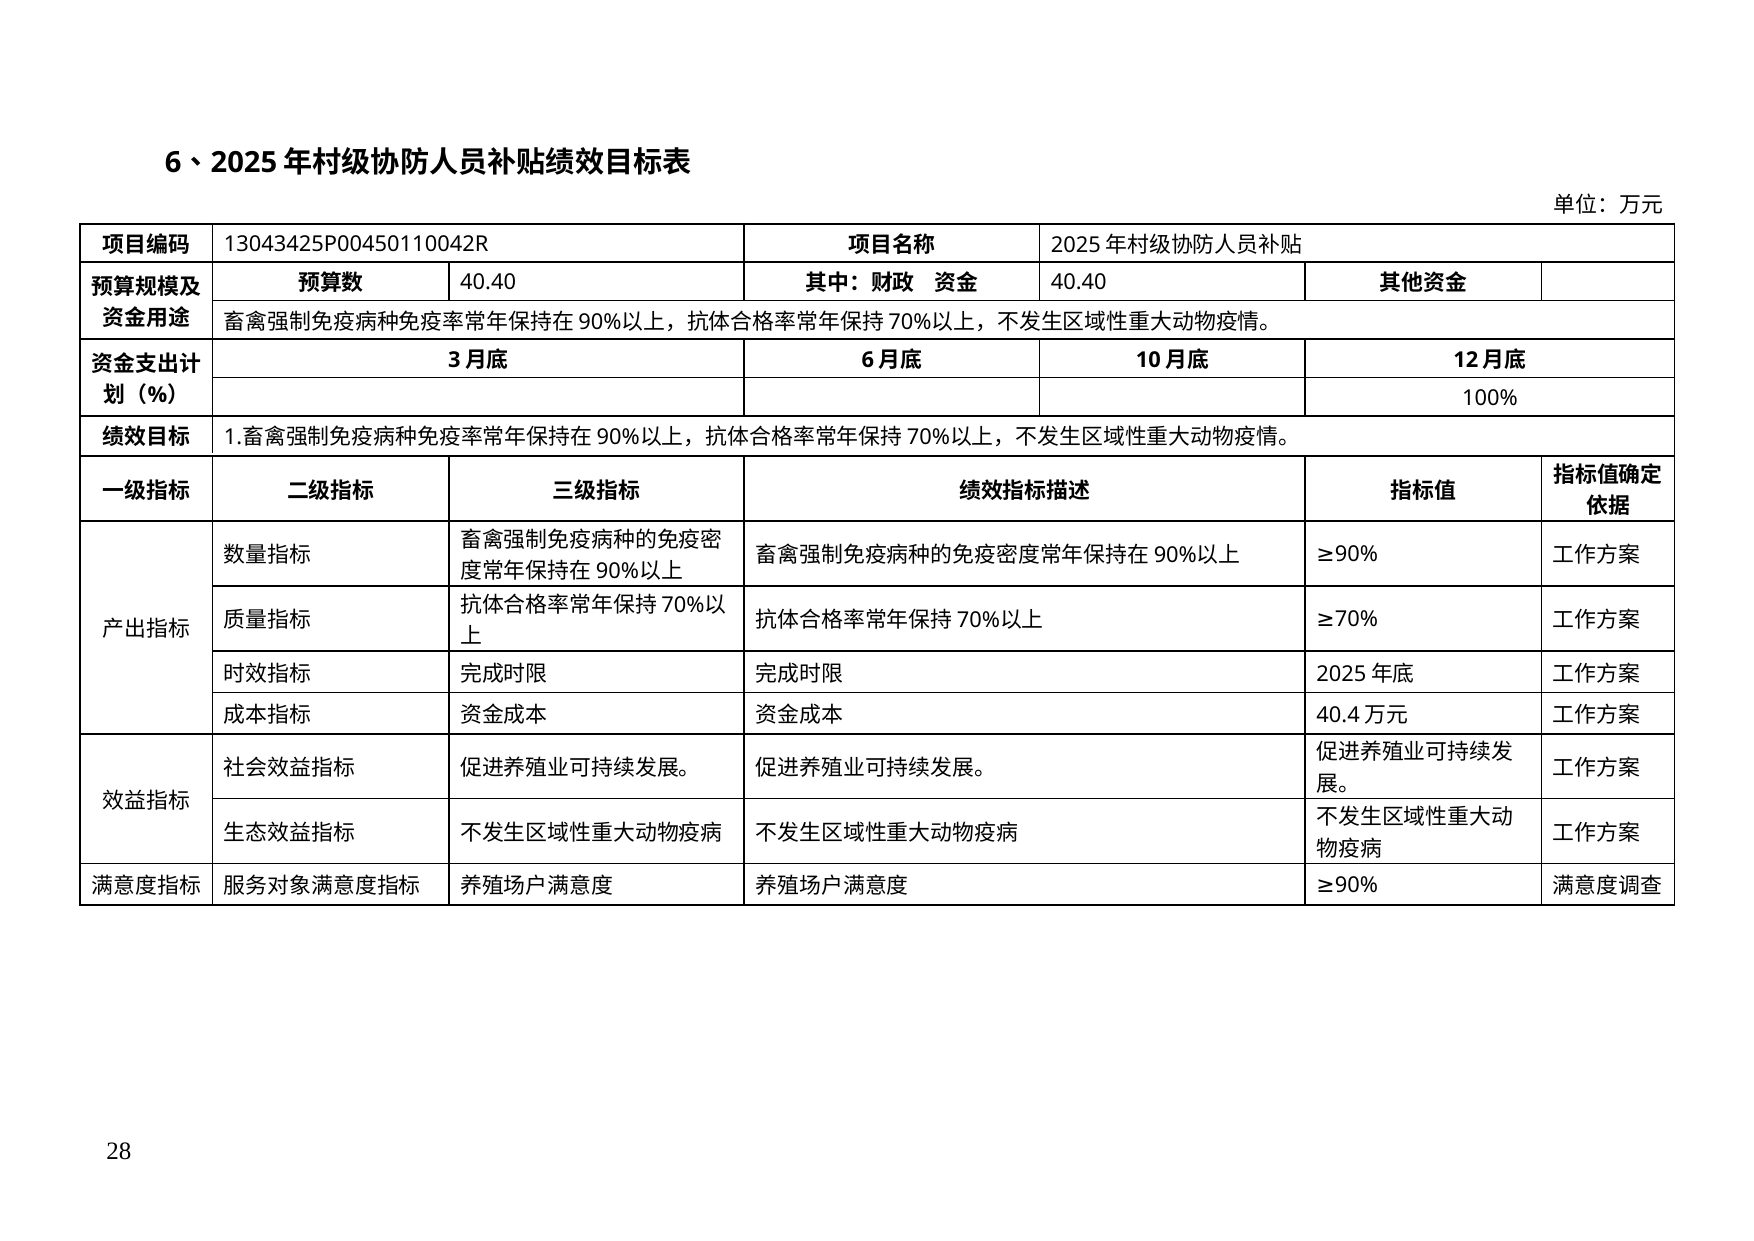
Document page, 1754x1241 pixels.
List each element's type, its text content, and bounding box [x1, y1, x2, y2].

table_header 单位：万元 [81, 183, 1674, 223]
table_cell 不发生区域性重大动物疫病 [745, 799, 1304, 863]
table_cell 1.畜禽强制免疫病种免疫率常年保持在90%以上，抗体合格率常年保持70%以上，不发生区域性重大动物疫情。 [213, 417, 1674, 453]
table_cell 畜禽强制免疫病种免疫率常年保持在90%以上，抗体合格率常年保持70%以上，不发生区域性重大动物疫情。 [213, 301, 1674, 338]
table_cell 资金成本 [745, 693, 1304, 733]
table_cell 100% [1306, 378, 1674, 415]
table_cell 产出指标 [81, 522, 212, 733]
table_cell 完成时限 [745, 652, 1304, 691]
table_cell 养殖场户满意度 [450, 864, 743, 904]
table_cell 促进养殖业可持续发展。 [1306, 735, 1541, 798]
table_cell ≥90% [1306, 522, 1541, 585]
table_cell 生态效益指标 [213, 799, 448, 863]
table_cell [213, 378, 743, 415]
table_cell ≥90% [1306, 864, 1541, 904]
table_cell 预算规模及资金用途 [81, 263, 212, 338]
table_header 二级指标 [213, 457, 448, 520]
table_cell 抗体合格率常年保持70%以上 [745, 587, 1304, 650]
table_cell 13043425P00450110042R [213, 225, 743, 261]
table_cell 2025年村级协防人员补贴 [1040, 225, 1674, 261]
table_cell 工作方案 [1542, 693, 1674, 733]
table_cell 40.40 [450, 263, 743, 300]
table_cell 资金成本 [450, 693, 743, 733]
table_cell 工作方案 [1542, 799, 1674, 863]
table_header 三级指标 [450, 457, 743, 520]
table_cell 绩效目标 [81, 417, 212, 453]
table_cell 服务对象满意度指标 [213, 864, 448, 904]
table_cell 项目编码 [81, 225, 212, 261]
table_cell 工作方案 [1542, 587, 1674, 650]
table_cell [745, 378, 1039, 415]
table_cell 10月底 [1040, 340, 1304, 377]
table_cell 3月底 [213, 340, 743, 377]
table_cell 不发生区域性重大动物疫病 [1306, 799, 1541, 863]
table_cell 其他资金 [1306, 263, 1541, 300]
table_cell 畜禽强制免疫病种的免疫密度常年保持在90%以上 [450, 522, 743, 585]
table_cell 成本指标 [213, 693, 448, 733]
table_cell 6月底 [745, 340, 1039, 377]
table_cell 促进养殖业可持续发展。 [745, 735, 1304, 798]
table_cell 12月底 [1306, 340, 1674, 377]
table_cell 其中：财政 资金 [745, 263, 1039, 300]
table_cell 畜禽强制免疫病种的免疫密度常年保持在90%以上 [745, 522, 1304, 585]
table_cell 质量指标 [213, 587, 448, 650]
text 6、2025年村级协防人员补贴绩效目标表 [106, 142, 1648, 181]
table_cell 社会效益指标 [213, 735, 448, 798]
table_cell 2025年底 [1306, 652, 1541, 691]
table_cell 时效指标 [213, 652, 448, 691]
table_cell 效益指标 [81, 735, 212, 863]
table_cell 养殖场户满意度 [745, 864, 1304, 904]
table_cell [1040, 378, 1304, 415]
table_cell 工作方案 [1542, 735, 1674, 798]
table_cell 数量指标 [213, 522, 448, 585]
table_cell 抗体合格率常年保持70%以上 [450, 587, 743, 650]
table_cell 40.40 [1040, 263, 1304, 300]
table_cell 预算数 [213, 263, 448, 300]
table_header 一级指标 [81, 457, 212, 520]
table_cell ≥70% [1306, 587, 1541, 650]
table_cell 工作方案 [1542, 652, 1674, 691]
table_cell 40.4万元 [1306, 693, 1541, 733]
table_cell 不发生区域性重大动物疫病 [450, 799, 743, 863]
table_header 指标值确定依据 [1542, 457, 1674, 520]
table_cell 满意度指标 [81, 864, 212, 904]
table_header 绩效指标描述 [745, 457, 1304, 520]
table_cell 促进养殖业可持续发展。 [450, 735, 743, 798]
table_cell 项目名称 [745, 225, 1039, 261]
table_cell 资金支出计划（%） [81, 340, 212, 415]
table_cell [1542, 263, 1674, 300]
table_header 指标值 [1306, 457, 1541, 520]
table_cell 满意度调查 [1542, 864, 1674, 904]
table_cell 完成时限 [450, 652, 743, 691]
table_cell 工作方案 [1542, 522, 1674, 585]
